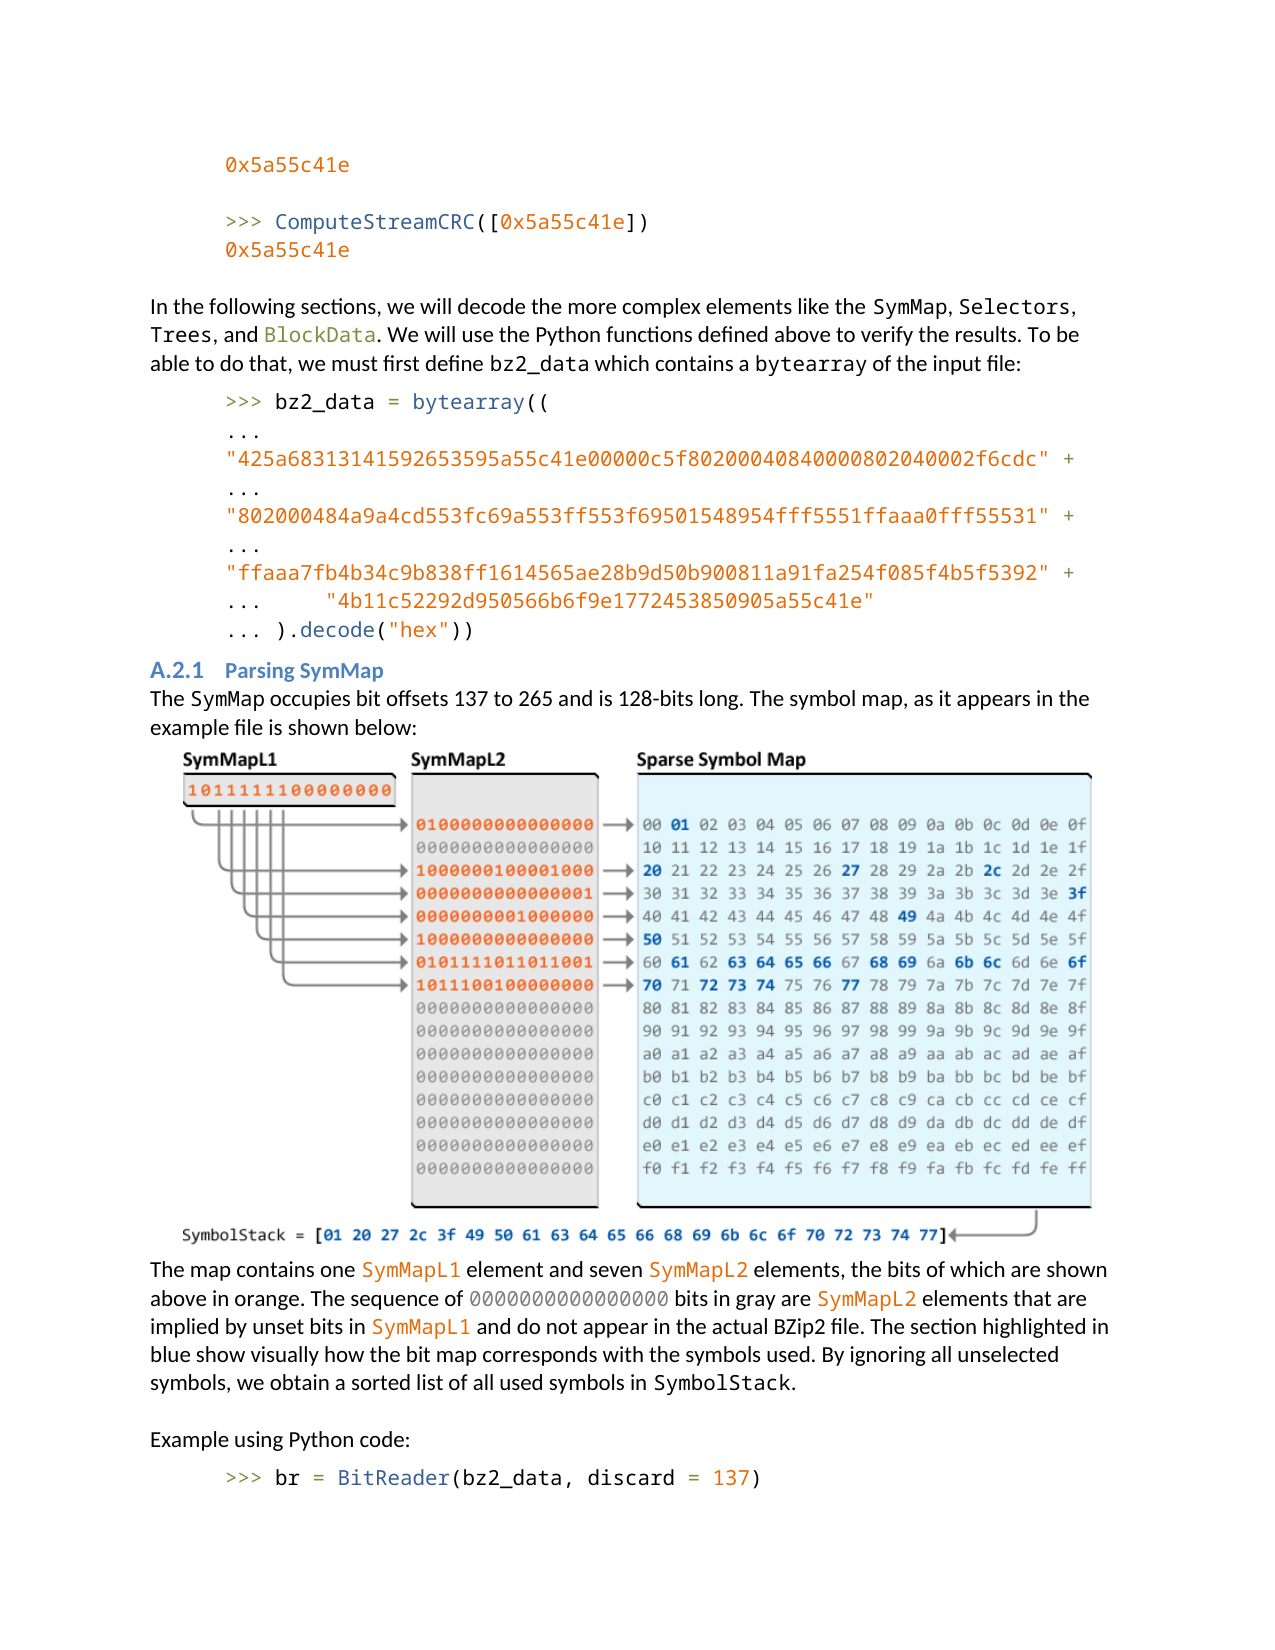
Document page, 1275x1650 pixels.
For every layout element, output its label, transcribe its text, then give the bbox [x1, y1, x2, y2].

picture [183, 751, 1092, 1245]
text ... "4b11c52292d950566b6f9e1772453850905a55c41e" [225, 587, 1125, 615]
text ... "802000484a9a4cd553fc69a553ff553f69501548954fff5551ffaaa0fff55531" + [225, 473, 1125, 530]
text In the following sections, we will decode the more complex elements like the SymMap, Selectors, Trees, and BlockData. We will use the Python functions defined above to verify the results. To be able to do that, we must first define bz2_data which contains a bytearray of the input file: [150, 292, 1125, 377]
text >>> br = BitReader(bz2_data, discard = 137) [225, 1463, 1125, 1492]
text ... ).decode("hex")) [225, 615, 1125, 643]
text >>> ComputeStreamCRC([0x5a55c41e]) [225, 207, 1125, 235]
text 0x5a55c41e [225, 235, 1125, 264]
text >>> bz2_data = bytearray(( [225, 387, 1125, 416]
text 0x5a55c41e [225, 150, 1125, 178]
text The map contains one SymMapL1 element and seven SymMapL2 elements, the bits of which are shown above in orange. The sequence of 0000000000000000 bits in gray are SymMapL2 elements that are implied by unset bits in SymMapL1 and do not appear in the actual BZip2 file. The section highlighted in blue show visually how the bit map corresponds with the symbols used. By ignoring all unselected symbols, we obtain a sorted list of all used symbols in SymbolStack. [150, 1255, 1125, 1397]
text Example using Python code: [150, 1425, 1125, 1453]
text ... "ffaaa7fb4b34c9b838ff1614565ae28b9d50b900811a91fa254f085f4b5f5392" + [225, 530, 1125, 587]
text ... "425a68313141592653595a55c41e00000c5f80200040840000802040002f6cdc" + [225, 416, 1125, 473]
text The SymMap occupies bit offsets 137 to 265 and is 128-bits long. The symbol map, as it appears in the example file is shown below: [150, 684, 1125, 741]
subtitle Parsing SymMap [150, 654, 1125, 684]
